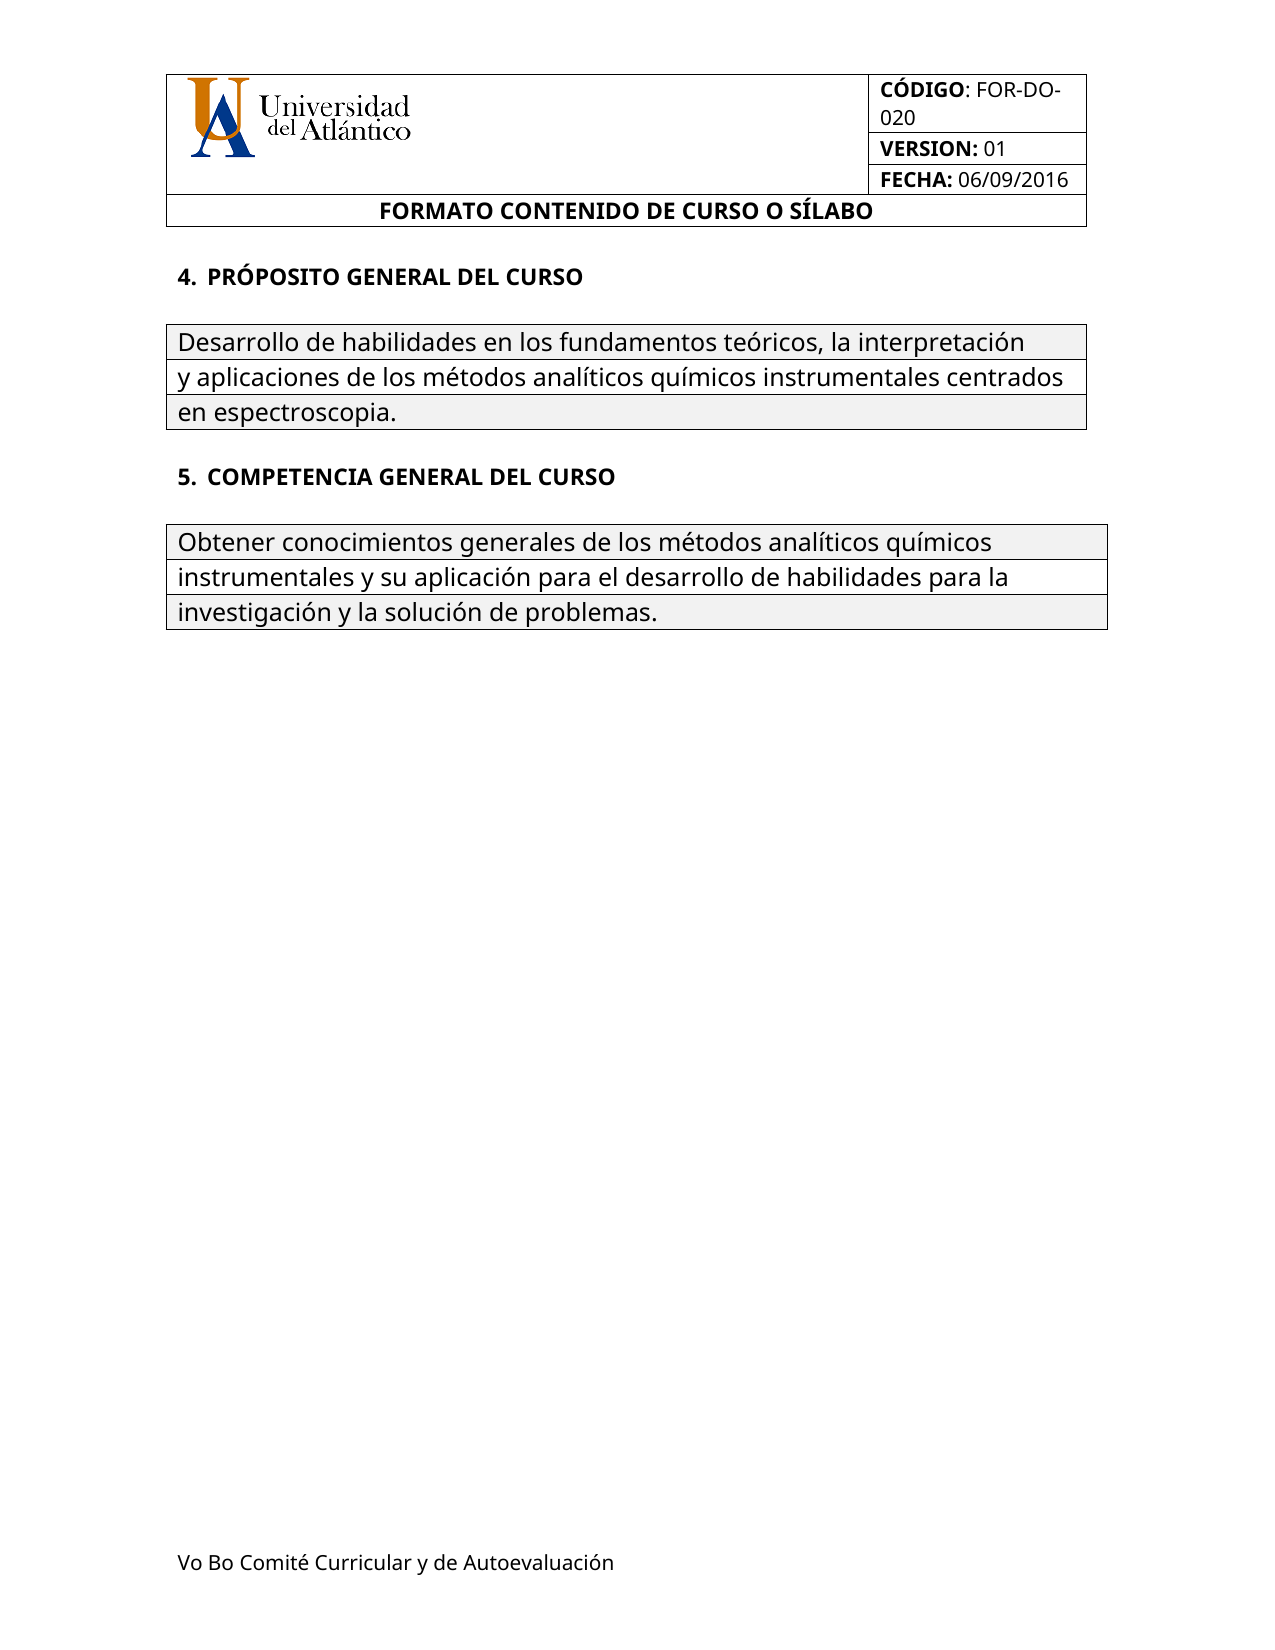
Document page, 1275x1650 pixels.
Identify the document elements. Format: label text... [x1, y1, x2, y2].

table_cell investigación y la solución de problemas. [167, 595, 1107, 629]
table_cell y aplicaciones de los métodos analíticos químicos instrumentales centrados [167, 360, 1086, 394]
picture [177, 75, 420, 160]
table_header Desarrollo de habilidades en los fundamentos teóricos, la interpretación [167, 325, 1086, 359]
list COMPETENCIA GENERAL DEL CURSO [177, 461, 1098, 493]
table_header Obtener conocimientos generales de los métodos analíticos químicos [167, 525, 1107, 559]
list PRÓPOSITO GENERAL DEL CURSO [177, 261, 1098, 292]
table_cell instrumentales y su aplicación para el desarrollo de habilidades para la [167, 560, 1107, 594]
table_cell en espectroscopia. [167, 395, 1086, 429]
